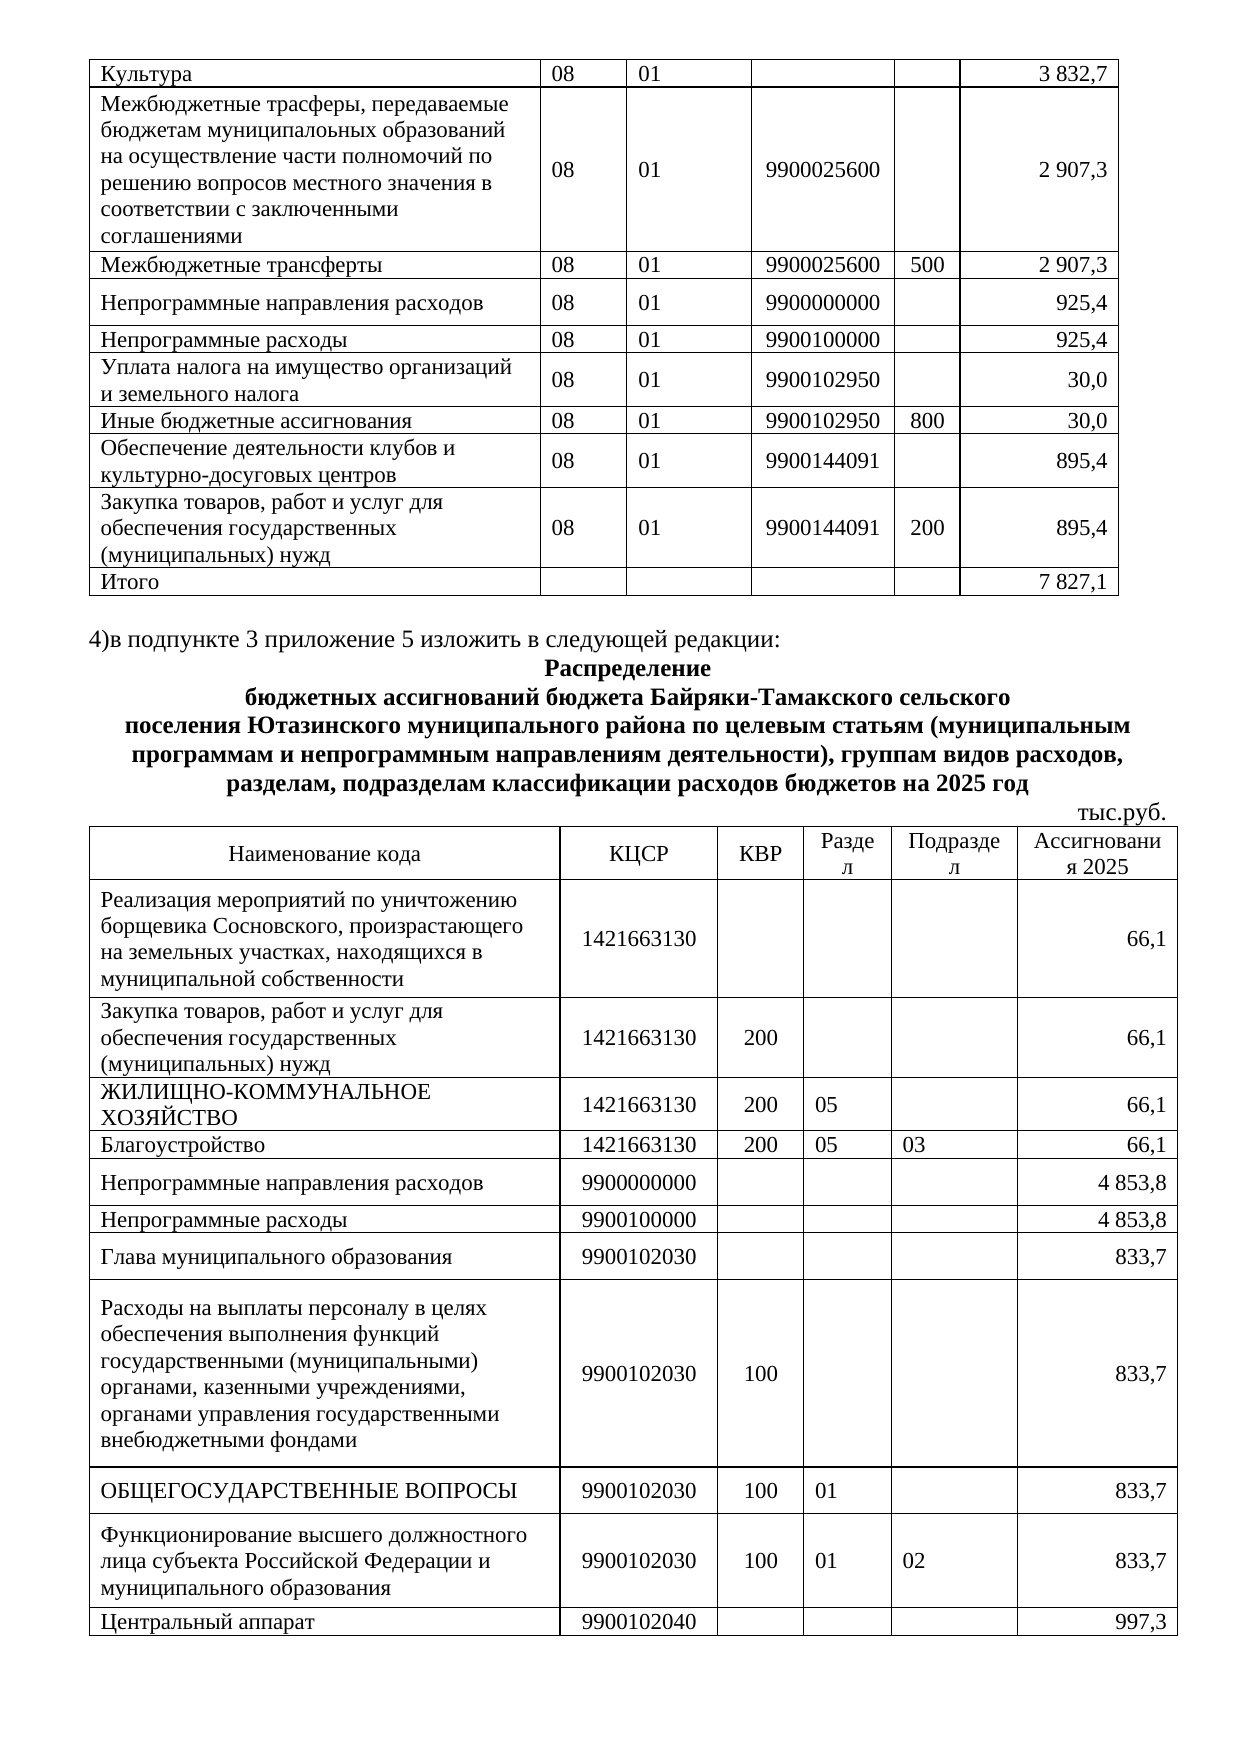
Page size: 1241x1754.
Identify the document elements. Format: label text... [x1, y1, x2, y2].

table_cell Культура [90, 60, 540, 86]
table_cell [895, 434, 959, 487]
table_cell 01 [627, 88, 751, 251]
table_cell 800 [895, 407, 959, 433]
table_cell [804, 998, 891, 1077]
table_cell [627, 568, 751, 594]
table_cell Уплата налога на имущество организаций и земельного налога [90, 353, 540, 406]
table_cell [804, 880, 891, 997]
table_cell [718, 880, 803, 997]
table_cell 08 [541, 407, 626, 433]
table_cell 9900025600 [752, 88, 894, 251]
table_cell 08 [541, 488, 626, 567]
table_cell 01 [627, 279, 751, 325]
table_cell Непрограммные направления расходов [90, 1159, 559, 1205]
table_cell [895, 568, 959, 594]
table_header Ассигнования 2025 [1018, 827, 1177, 879]
table_cell 01 [627, 326, 751, 352]
table_cell 997,3 [1018, 1608, 1177, 1634]
table_cell 9900102030 [561, 1233, 717, 1279]
table_cell 9900102030 [561, 1514, 717, 1607]
table_cell 833,7 [1018, 1514, 1177, 1607]
table_cell 100 [718, 1468, 803, 1513]
table_cell 66,1 [1018, 998, 1177, 1077]
table_cell 9900100000 [752, 326, 894, 352]
table_header Подраздел [892, 827, 1017, 879]
table_cell [892, 1468, 1017, 1513]
table_cell 08 [541, 60, 626, 86]
table_cell [892, 1159, 1017, 1205]
table_cell [892, 1280, 1017, 1466]
table_cell 2 907,3 [961, 88, 1118, 251]
table_cell Иные бюджетные ассигнования [90, 407, 540, 433]
table_cell 2 907,3 [961, 252, 1118, 278]
list Распределение [89, 653, 1167, 682]
table_cell [892, 1233, 1017, 1279]
table_cell 200 [718, 998, 803, 1077]
table_cell [892, 1078, 1017, 1130]
table_cell [892, 880, 1017, 997]
table_cell Закупка товаров, работ и услуг для обеспечения государственных (муниципальных) нужд [90, 488, 540, 567]
table_cell 01 [804, 1468, 891, 1513]
table_cell 01 [627, 252, 751, 278]
table_cell 02 [892, 1514, 1017, 1607]
text бюджетных ассигнований бюджета Байряки-Тамакского сельского [89, 682, 1167, 711]
table_cell [892, 998, 1017, 1077]
table_cell 01 [627, 60, 751, 86]
table_header Раздел [804, 827, 891, 879]
table_cell [541, 568, 626, 594]
table_cell ОБЩЕГОСУДАРСТВЕННЫЕ ВОПРОСЫ [90, 1468, 559, 1513]
table_cell 9900102950 [752, 407, 894, 433]
table_cell 66,1 [1018, 1078, 1177, 1130]
table_cell [892, 1206, 1017, 1232]
table_cell Центральный аппарат [90, 1608, 559, 1634]
table_cell 925,4 [961, 326, 1118, 352]
text тыс.руб. [89, 797, 1167, 826]
table_cell 9900102030 [561, 1468, 717, 1513]
table_cell 05 [804, 1078, 891, 1130]
table_cell 66,1 [1018, 1131, 1177, 1158]
table_cell 833,7 [1018, 1280, 1177, 1466]
table_cell [804, 1233, 891, 1279]
table_cell [752, 60, 894, 86]
table_cell 100 [718, 1280, 803, 1466]
table_cell Межбюджетные трансферты [90, 252, 540, 278]
table_cell Закупка товаров, работ и услуг для обеспечения государственных (муниципальных) нужд [90, 998, 559, 1077]
table_cell 9900100000 [561, 1206, 717, 1232]
table_header Наименование кода [90, 827, 559, 879]
table_cell 08 [541, 353, 626, 406]
table_header КЦСР [561, 827, 717, 879]
table_cell 08 [541, 434, 626, 487]
table_cell 500 [895, 252, 959, 278]
table_cell 9900000000 [561, 1159, 717, 1205]
table_cell Межбюджетные трасферы, передаваемые бюджетам муниципалоьных образований на осуществление части полномочий по решению вопросов местного значения в соответствии с заключенными соглашениями [90, 88, 540, 251]
table_cell 01 [627, 434, 751, 487]
text поселения Ютазинского муниципального района по целевым статьям (муниципальным программам и непрограммным направлениям деятельности), группам видов расходов, разделам, подразделам классификации расходов бюджетов на 2025 год [89, 711, 1167, 797]
table_cell 833,7 [1018, 1233, 1177, 1279]
table_cell 200 [718, 1131, 803, 1158]
table_cell [804, 1206, 891, 1232]
table_cell 08 [541, 326, 626, 352]
table_cell 200 [895, 488, 959, 567]
table_cell 3 832,7 [961, 60, 1118, 86]
table_cell [895, 353, 959, 406]
table_cell Функционирование высшего должностного лица субъекта Российской Федерации и муниципального образования [90, 1514, 559, 1607]
table_cell Глава муниципального образования [90, 1233, 559, 1279]
table_cell [804, 1159, 891, 1205]
table_cell [718, 1233, 803, 1279]
table_cell 30,0 [961, 407, 1118, 433]
table_cell 01 [804, 1514, 891, 1607]
table_cell 08 [541, 88, 626, 251]
table_cell Непрограммные расходы [90, 326, 540, 352]
table_cell 9900144091 [752, 488, 894, 567]
table_cell [752, 568, 894, 594]
table_cell 66,1 [1018, 880, 1177, 997]
table_cell 4 853,8 [1018, 1159, 1177, 1205]
table_cell [718, 1608, 803, 1634]
table_cell [804, 1280, 891, 1466]
table_cell 9900000000 [752, 279, 894, 325]
table_cell 1421663130 [561, 998, 717, 1077]
table_cell 9900025600 [752, 252, 894, 278]
table_cell 1421663130 [561, 1078, 717, 1130]
table_cell [804, 1608, 891, 1634]
table_cell 100 [718, 1514, 803, 1607]
table_cell Итого [90, 568, 540, 594]
table_cell [895, 60, 959, 86]
table_cell 01 [627, 353, 751, 406]
table_cell [895, 279, 959, 325]
table_cell Непрограммные расходы [90, 1206, 559, 1232]
table_cell 08 [541, 252, 626, 278]
table_cell 9900102950 [752, 353, 894, 406]
table_cell ЖИЛИЩНО-КОММУНАЛЬНОЕ ХОЗЯЙСТВО [90, 1078, 559, 1130]
table_cell 9900102030 [561, 1280, 717, 1466]
table_cell 895,4 [961, 488, 1118, 567]
table_header КВР [718, 827, 803, 879]
table_cell [718, 1206, 803, 1232]
table_cell [895, 88, 959, 251]
table_cell 9900102040 [561, 1608, 717, 1634]
table_cell 4 853,8 [1018, 1206, 1177, 1232]
table_cell Непрограммные направления расходов [90, 279, 540, 325]
table_cell 833,7 [1018, 1468, 1177, 1513]
table_cell [892, 1608, 1017, 1634]
table_cell 1421663130 [561, 1131, 717, 1158]
table_cell 1421663130 [561, 880, 717, 997]
table_cell 7 827,1 [961, 568, 1118, 594]
table_cell 30,0 [961, 353, 1118, 406]
table_cell 9900144091 [752, 434, 894, 487]
table_cell 08 [541, 279, 626, 325]
table_cell [895, 326, 959, 352]
table_cell 03 [892, 1131, 1017, 1158]
table_cell 200 [718, 1078, 803, 1130]
table_cell 01 [627, 407, 751, 433]
table_cell Реализация мероприятий по уничтожению борщевика Сосновского, произрастающего на земельных участках, находящихся в муниципальной собственности [90, 880, 559, 997]
table_cell [718, 1159, 803, 1205]
table_cell Благоустройство [90, 1131, 559, 1158]
text 4)в подпункте 3 приложение 5 изложить в следующей редакции: [89, 624, 1167, 653]
table_cell Обеспечение деятельности клубов и культурно-досуговых центров [90, 434, 540, 487]
table_cell 05 [804, 1131, 891, 1158]
table_cell 01 [627, 488, 751, 567]
table_cell 925,4 [961, 279, 1118, 325]
table_cell 895,4 [961, 434, 1118, 487]
